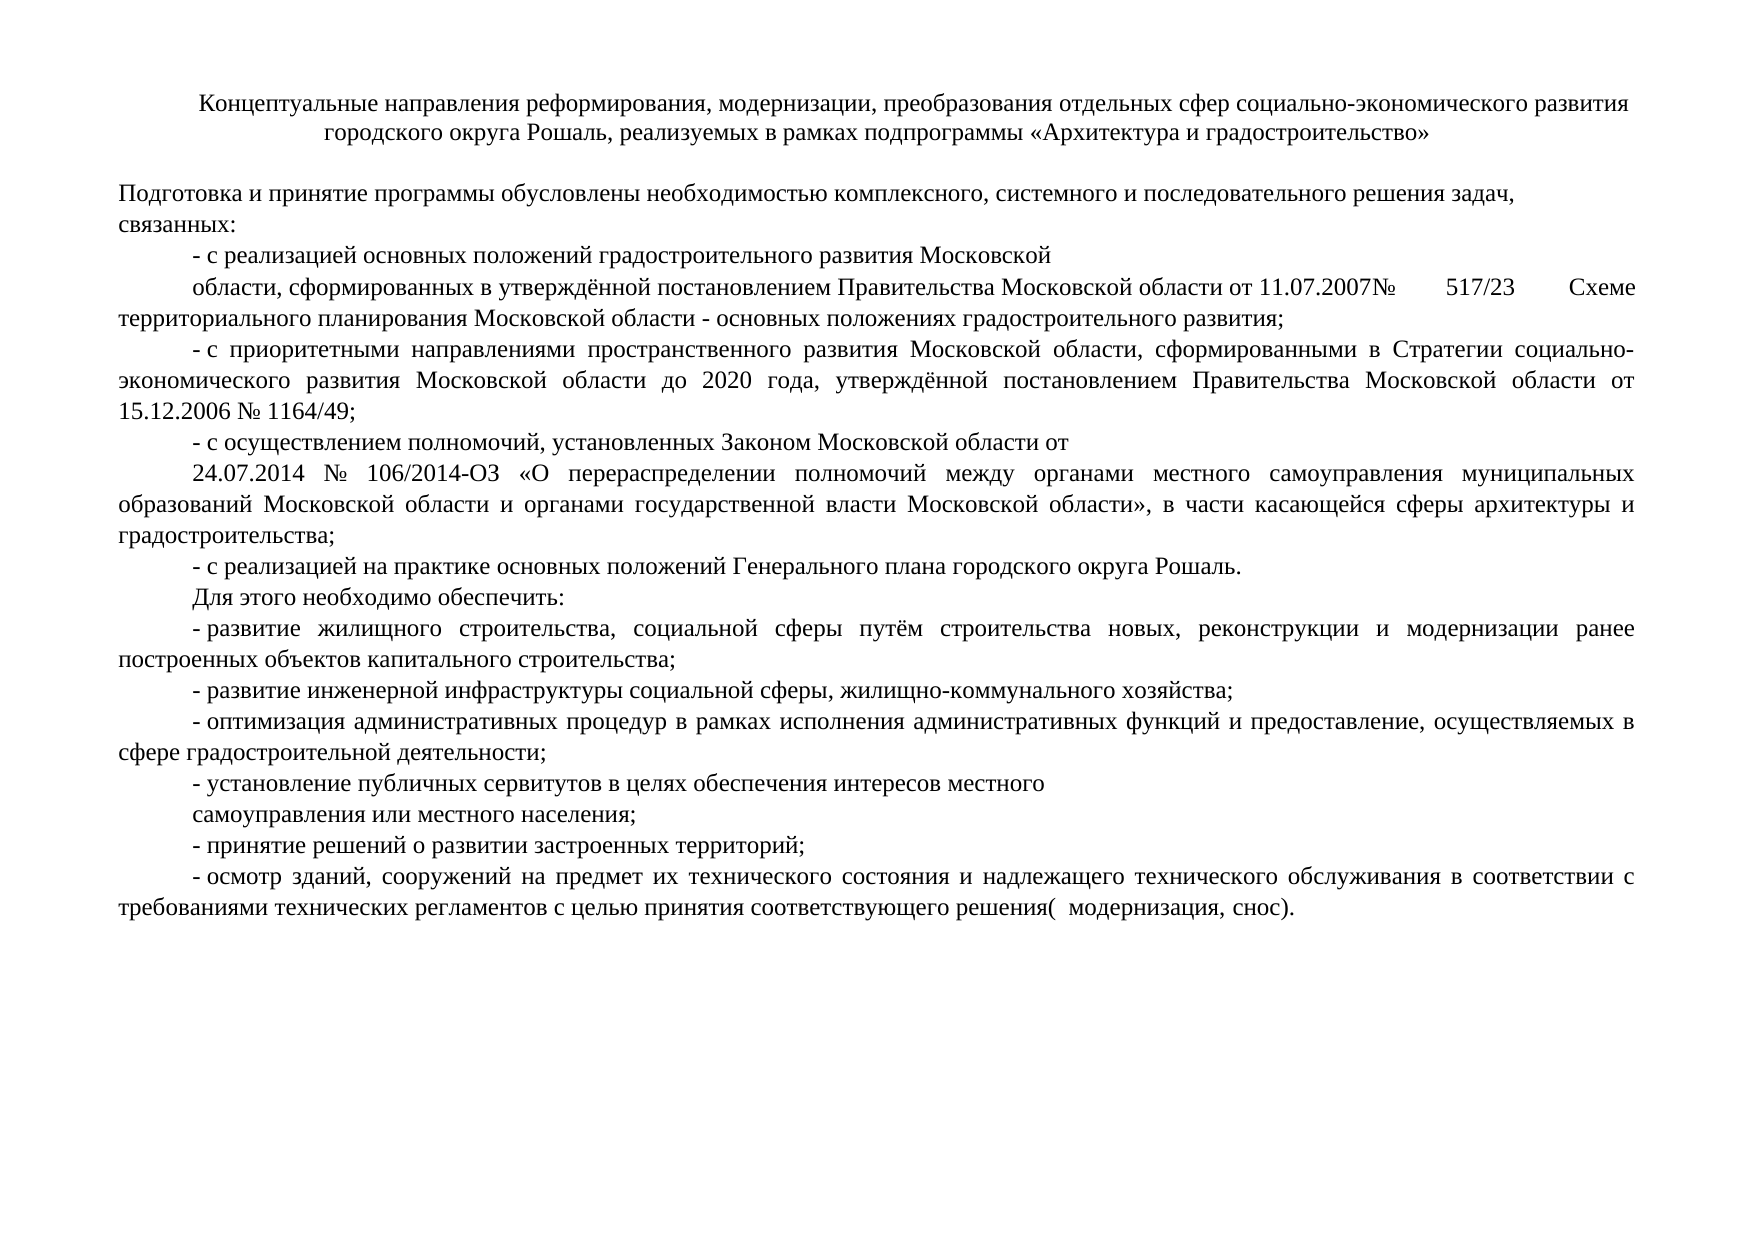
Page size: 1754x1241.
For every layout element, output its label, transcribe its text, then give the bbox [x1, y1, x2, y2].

text Подготовка и принятие программы обусловлены необходимостью комплексного, системного и последовательного решения задач, связанных: [118, 146, 1636, 239]
text Концептуальные направления реформирования, модернизации, преобразования отдельных сфер социально-экономического развития городского округа Рошаль, реализуемых в рамках подпрограммы «Архитектура и градостроительство» [118, 88, 1636, 146]
text 24.07.2014 № 106/2014-ОЗ «О перераспределении полномочий между органами местного самоуправления муниципальных образований Московской области и органами государственной власти Московской области», в части касающейся сферы архитектуры и градостроительства; [118, 456, 1636, 549]
text самоуправления или местного населения; [118, 798, 1636, 829]
text - с приоритетными направлениями пространственного развития Московской области, сформированными в Стратегии социально-экономического развития Московской области до 2020 года, утверждённой постановлением Правительства Московской области от 15.12.2006 № 1164/49; [118, 332, 1636, 425]
text - осмотр зданий, сооружений на предмет их технического состояния и надлежащего технического обслуживания в соответствии с требованиями технических регламентов с целью принятия соответствующего решения( модернизация, снос). [118, 860, 1636, 922]
text - развитие жилищного строительства, социальной сферы путём строительства новых, реконструкции и модернизации ранее построенных объектов капитального строительства; [118, 612, 1636, 674]
text - с осуществлением полномочий, установленных Законом Московской области от [118, 425, 1636, 456]
text - развитие инженерной инфраструктуры социальной сферы, жилищно-коммунального хозяйства; [118, 674, 1636, 705]
text - принятие решений о развитии застроенных территорий; [118, 829, 1636, 860]
text - установление публичных сервитутов в целях обеспечения интересов местного [118, 767, 1636, 798]
text - с реализацией основных положений градостроительного развития Московской [118, 239, 1636, 270]
text Для этого необходимо обеспечить: [118, 581, 1636, 612]
text области, сформированных в утверждённой постановлением Правительства Московской области от 11.07.2007 № 517/23 Схеме территориального планирования Московской области - основных положениях градостроительного развития; [118, 270, 1636, 332]
text - оптимизация административных процедур в рамках исполнения административных функций и предоставление, осуществляемых в сфере градостроительной деятельности; [118, 705, 1636, 767]
text - с реализацией на практике основных положений Генерального плана городского округа Рошаль. [118, 549, 1636, 581]
